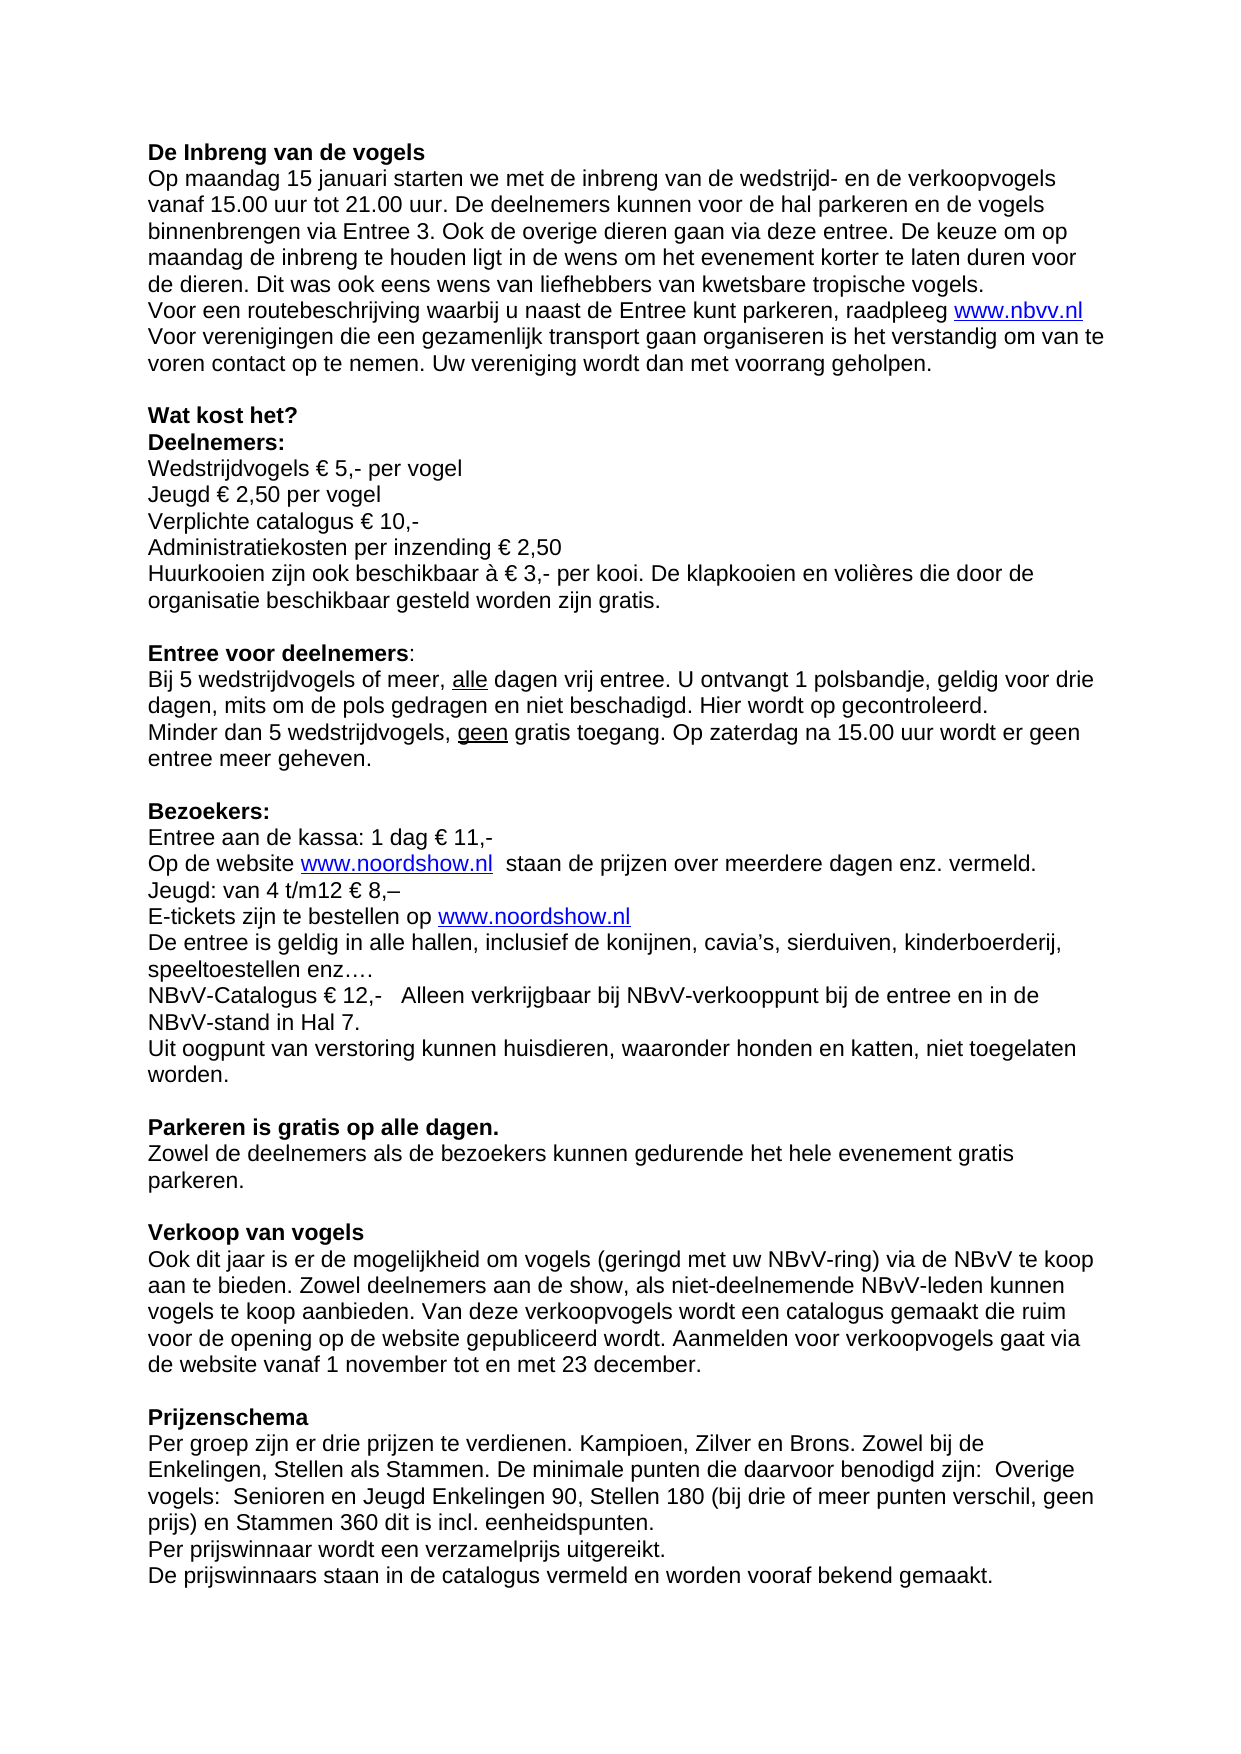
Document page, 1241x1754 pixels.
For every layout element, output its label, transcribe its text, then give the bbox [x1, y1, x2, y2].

text Verkoop van vogels [148, 1219, 1107, 1246]
text Uit oogpunt van verstoring kunnen huisdieren, waaronder honden en katten, niet toegelaten worden. [148, 1035, 1107, 1087]
text NBvV-Catalogus € 12,- Alleen verkrijgbaar bij NBvV-verkooppunt bij de entree en in de NBvV-stand in Hal 7. [148, 982, 1107, 1035]
text Huurkooien zijn ook beschikbaar à € 3,- per kooi. De klapkooien en volières die door de organisatie beschikbaar gesteld worden zijn gratis. [148, 560, 1107, 613]
text Parkeren is gratis op alle dagen. [148, 1114, 1107, 1140]
text Voor verenigingen die een gezamenlijk transport gaan organiseren is het verstandig om van te voren contact op te nemen. Uw vereniging wordt dan met voorrang geholpen. [148, 323, 1107, 376]
text Zowel de deelnemers als de bezoekers kunnen gedurende het hele evenement gratis parkeren. [148, 1140, 1107, 1193]
text Op maandag 15 januari starten we met de inbreng van de wedstrijd- en de verkoopvogels vanaf 15.00 uur tot 21.00 uur. De deelnemers kunnen voor de hal parkeren en de vogels binnenbrengen via Entree 3. Ook de overige dieren gaan via deze entree. De keuze om op maandag de inbreng te houden ligt in de wens om het evenement korter te laten duren voor de dieren. Dit was ook eens wens van liefhebbers van kwetsbare tropische vogels. [148, 165, 1107, 297]
text Per prijswinnaar wordt een verzamelprijs uitgereikt. [148, 1536, 1107, 1562]
text De Inbreng van de vogels [148, 139, 1107, 165]
text De prijswinnaars staan in de catalogus vermeld en worden vooraf bekend gemaakt. [148, 1562, 1107, 1588]
text Ook dit jaar is er de mogelijkheid om vogels (geringd met uw NBvV-ring) via de NBvV te koop aan te bieden. Zowel deelnemers aan de show, als niet-deelnemende NBvV-leden kunnen vogels te koop aanbieden. Van deze verkoopvogels wordt een catalogus gemaakt die ruim voor de opening op de website gepubliceerd wordt. Aanmelden voor verkoopvogels gaat via de website vanaf 1 november tot en met 23 december. [148, 1246, 1107, 1377]
text Jeugd: van 4 t/m12 € 8,– [148, 877, 1107, 903]
text Minder dan 5 wedstrijdvogels, geen gratis toegang. Op zaterdag na 15.00 uur wordt er geen entree meer geheven. [148, 718, 1107, 771]
text Jeugd € 2,50 per vogel [148, 481, 1107, 508]
text Bij 5 wedstrijdvogels of meer, alle dagen vrij entree. U ontvangt 1 polsbandje, geldig voor drie dagen, mits om de pols gedragen en niet beschadigd. Hier wordt op gecontroleerd. [148, 666, 1107, 718]
text Deelnemers: [148, 429, 1107, 455]
text Entree aan de kassa: 1 dag € 11,- [148, 824, 1107, 850]
text Verplichte catalogus € 10,- [148, 508, 1107, 534]
text Entree voor deelnemers: [148, 639, 1107, 666]
text De entree is geldig in alle hallen, inclusief de konijnen, cavia’s, sierduiven, kinderboerderij, speeltoestellen enz…. [148, 929, 1107, 982]
text Administratiekosten per inzending € 2,50 [148, 534, 1107, 560]
text Prijzenschema [148, 1404, 1107, 1430]
text Wat kost het? [148, 402, 1107, 429]
text Wedstrijdvogels € 5,- per vogel [148, 455, 1107, 481]
text Per groep zijn er drie prijzen te verdienen. Kampioen, Zilver en Brons. Zowel bij de Enkelingen, Stellen als Stammen. De minimale punten die daarvoor benodigd zijn: Overige vogels: Senioren en Jeugd Enkelingen 90, Stellen 180 (bij drie of meer punten verschil, geen prijs) en Stammen 360 dit is incl. eenheidspunten. [148, 1430, 1107, 1536]
text E-tickets zijn te bestellen op www.noordshow.nl [148, 903, 1107, 929]
text Op de website www.noordshow.nl staan de prijzen over meerdere dagen enz. vermeld. [148, 850, 1107, 877]
text Bezoekers: [148, 798, 1107, 824]
text Voor een routebeschrijving waarbij u naast de Entree kunt parkeren, raadpleeg www.nbvv.nl [148, 297, 1107, 323]
